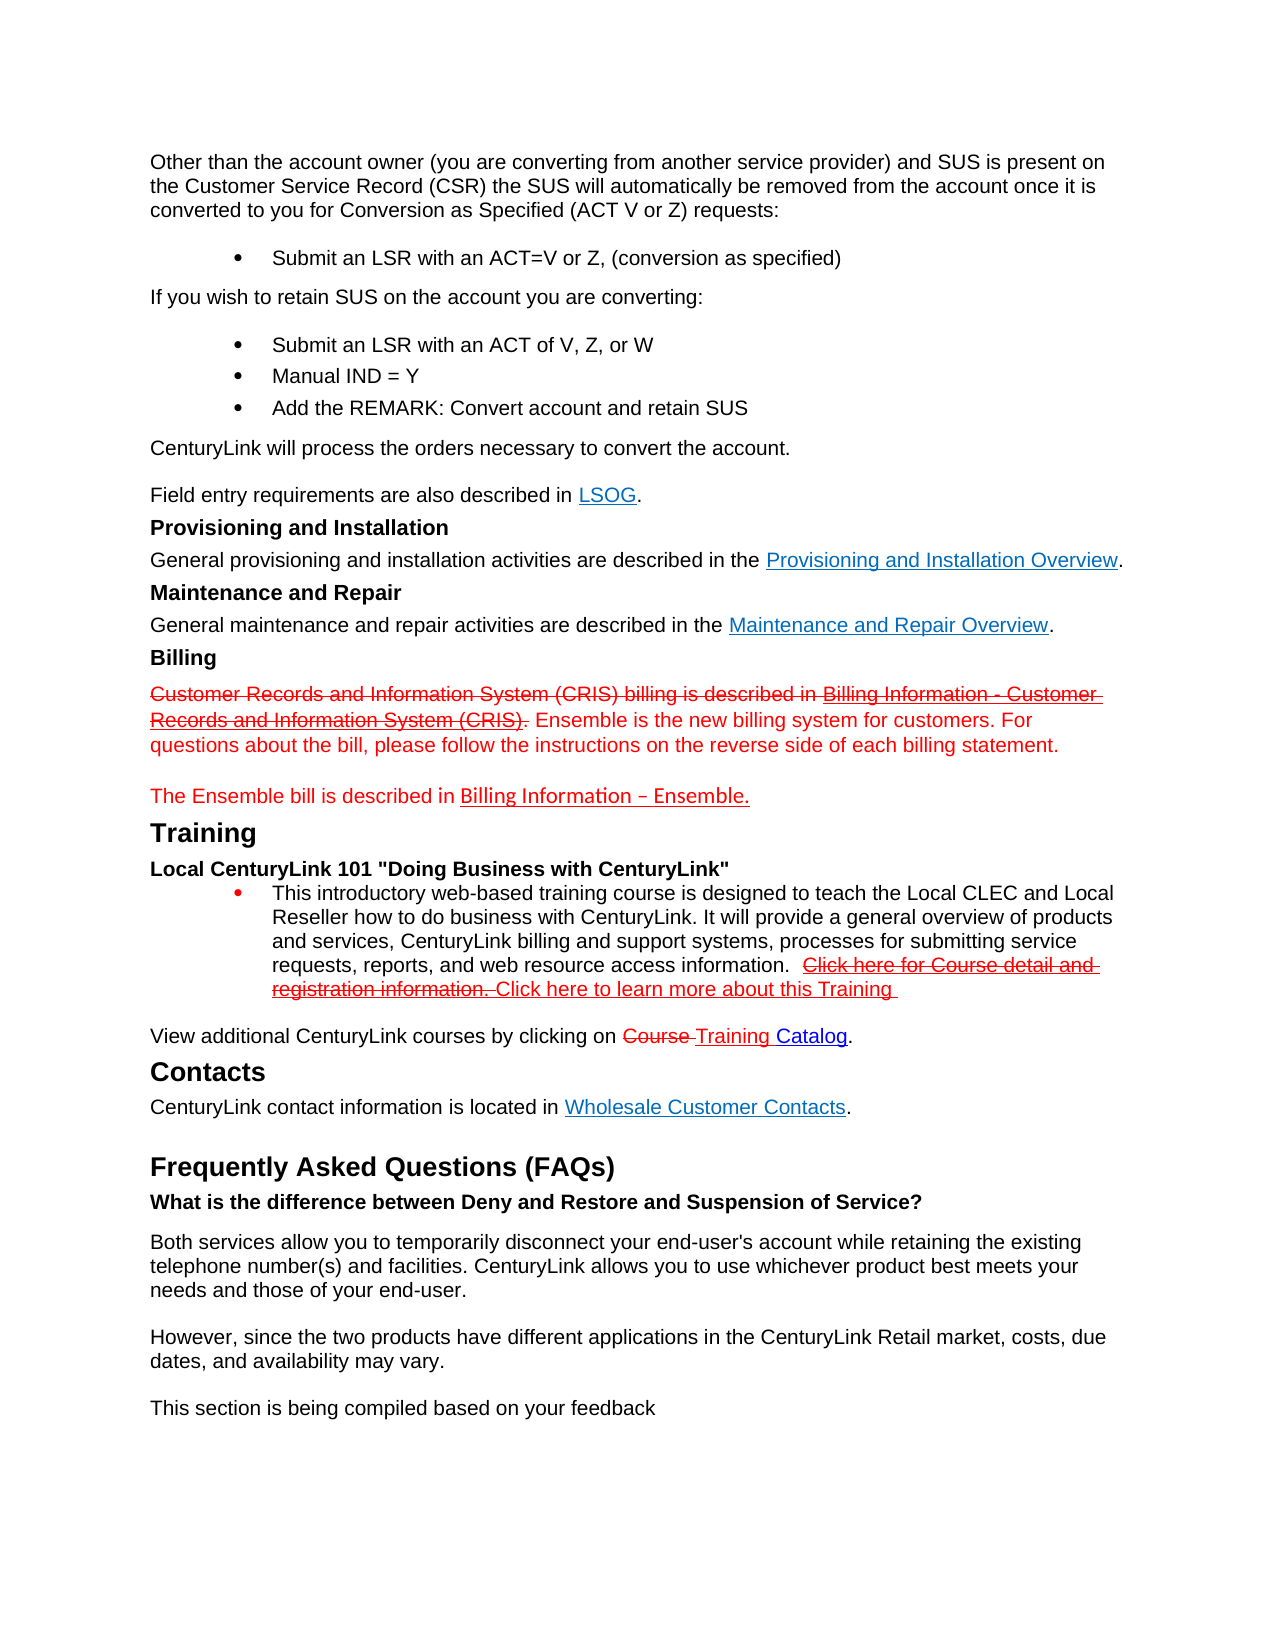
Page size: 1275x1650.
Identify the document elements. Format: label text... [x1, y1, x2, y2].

text Both services allow you to temporarily disconnect your end-user's account while retaining the existing telephone number(s) and facilities. CenturyLink allows you to use whichever product best meets your needs and those of your end-user. [150, 1229, 1125, 1301]
text CenturyLink contact information is located in Wholesale Customer Contacts. [150, 1095, 1125, 1119]
list Submit an LSR with an ACT=V or Z, (conversion as specified) [234, 245, 1125, 269]
text General provisioning and installation activities are described in the Provisioning and Installation Overview. [150, 548, 1125, 572]
text The Ensemble bill is described in Billing Information – Ensemble. [150, 782, 1125, 809]
list Manual IND = Y [234, 364, 1125, 388]
text Customer Records and Information System (CRIS) billing is described in Billing Information - Customer Records and Information System (CRIS). Ensemble is the new billing system for customers. For questions about the bill, please follow the instructions on the reverse side of each billing statement. [150, 682, 1125, 757]
text However, since the two products have different applications in the CenturyLink Retail market, costs, due dates, and availability may vary. [150, 1325, 1125, 1373]
list This introductory web-based training course is designed to teach the Local CLEC and Local Reseller how to do business with CenturyLink. It will provide a general overview of products and services, CenturyLink billing and support systems, processes for submitting service requests, reports, and web resource access information. Click here to learn more about this Training [234, 880, 1125, 1000]
list Submit an LSR with an ACT of V, Z, or W [234, 332, 1125, 356]
text If you wish to retain SUS on the account you are converting: [150, 285, 1125, 309]
text View additional CenturyLink courses by clicking on Course Training Catalog. [150, 1024, 1125, 1048]
text Frequently Asked Questions (FAQs) [150, 1151, 1125, 1182]
text Other than the account owner (you are converting from another service provider) and SUS is present on the Customer Service Record (CSR) the SUS will automatically be removed from the account once it is converted to you for Conversion as Specified (ACT V or Z) requests: [150, 150, 1125, 222]
text General maintenance and repair activities are described in the Maintenance and Repair Overview. [150, 613, 1125, 637]
list Add the REMARK: Convert account and retain SUS [234, 396, 1125, 420]
text Training [150, 817, 1125, 849]
text Maintenance and Repair [150, 580, 1125, 605]
text What is the difference between Deny and Restore and Suspension of Service? [150, 1190, 1125, 1214]
text Provisioning and Installation [150, 515, 1125, 540]
text Local CenturyLink 101 "Doing Business with CenturyLink" [150, 856, 1125, 880]
text Contacts [150, 1056, 1125, 1087]
text This section is being compiled based on your feedback [150, 1396, 1125, 1420]
text Field entry requirements are also described in LSOG. [150, 483, 1125, 507]
text CenturyLink will process the orders necessary to convert the account. [150, 436, 1125, 460]
text Billing [150, 644, 1125, 670]
